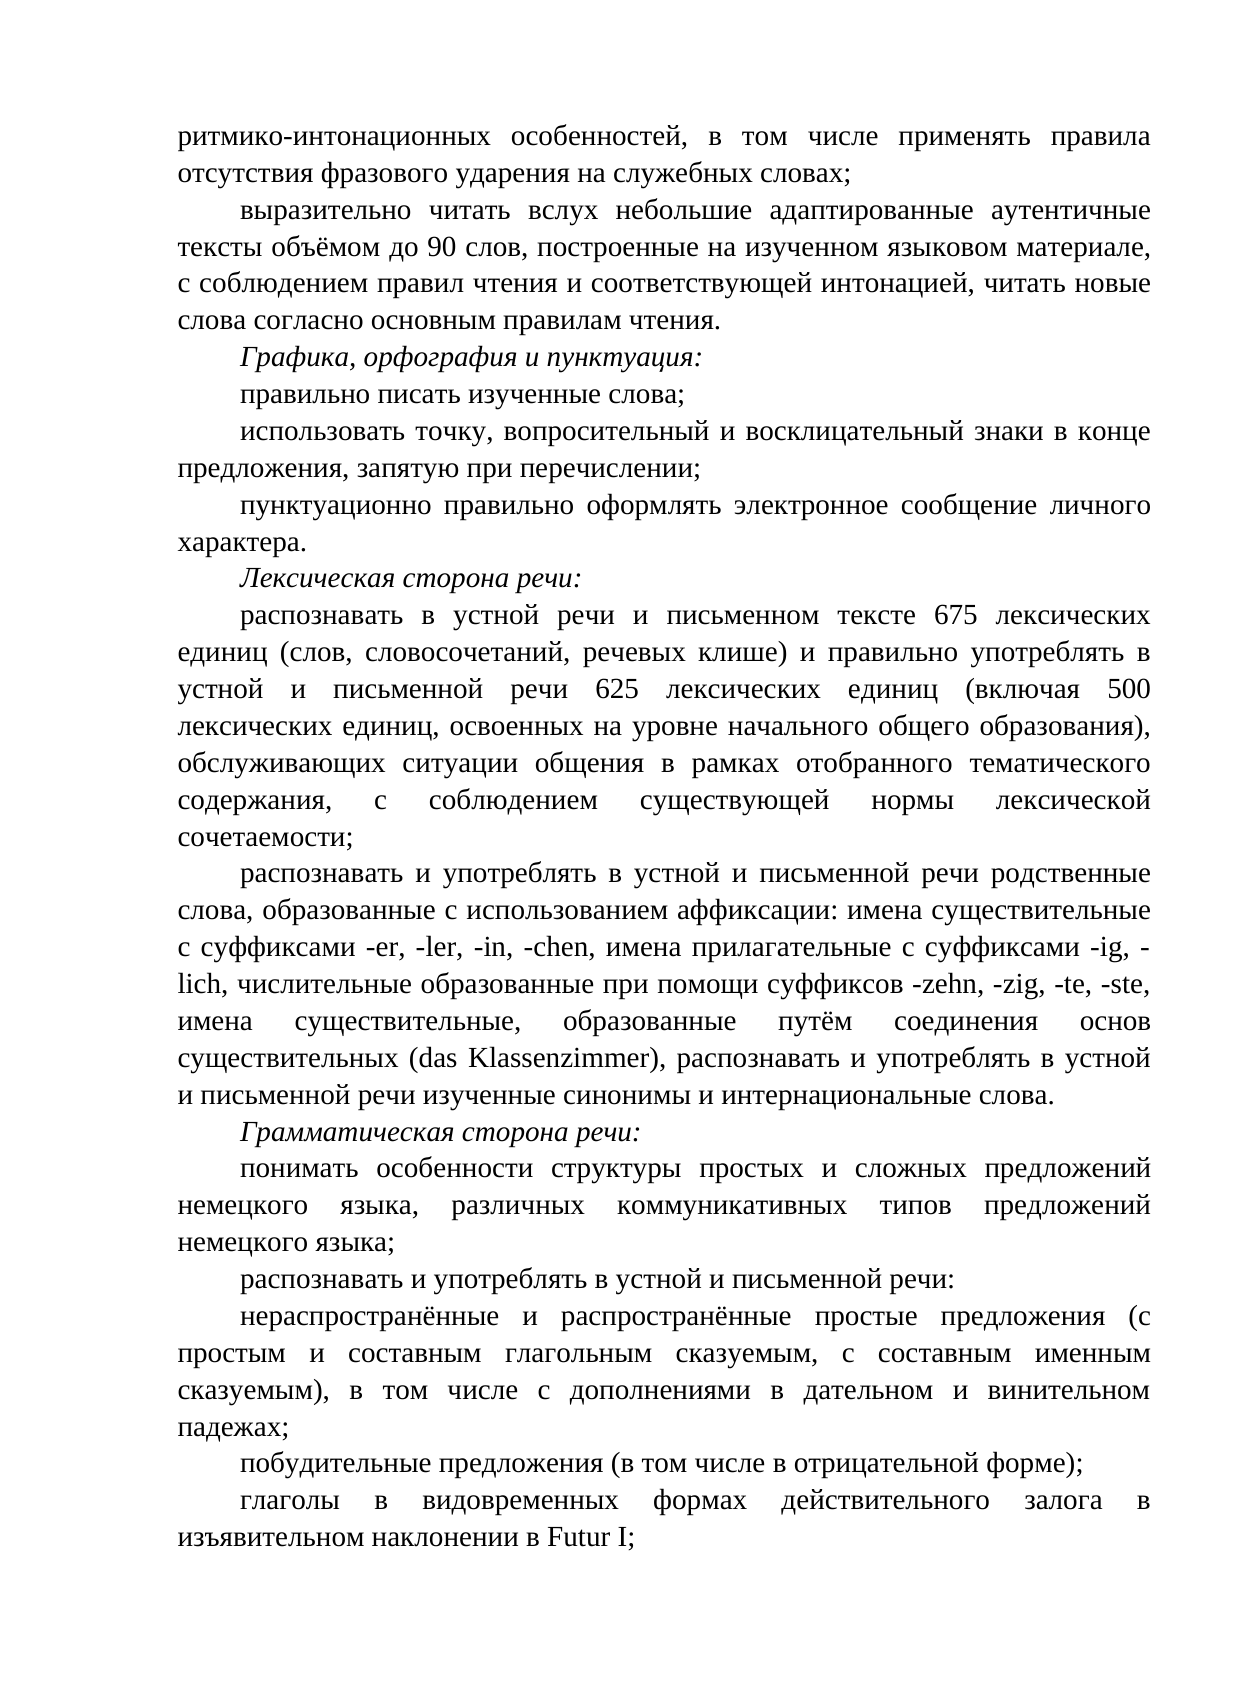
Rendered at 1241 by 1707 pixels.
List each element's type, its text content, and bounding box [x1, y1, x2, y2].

text выразительно читать вслух небольшие адаптированные аутентичные тексты объёмом до 90 слов, построенные на изученном языковом материале, с соблюдением правил чтения и соответствующей интонацией, читать новые слова согласно основным правилам чтения. [177, 192, 1152, 336]
text Грамматическая сторона речи: [177, 1114, 1152, 1147]
text глаголы в видовременных формах действительного залога в изъявительном наклонении в Futur I; [177, 1482, 1152, 1553]
text распознавать в устной речи и письменном тексте 675 лексических единиц (слов, словосочетаний, речевых клише) и правильно употреблять в устной и письменной речи 625 лексических единиц (включая 500 лексических единиц, освоенных на уровне начального общего образования), обслуживающих ситуации общения в рамках отобранного тематического содержания, с соблюдением существующей нормы лексической сочетаемости; [177, 597, 1152, 852]
text распознавать и употреблять в устной и письменной речи родственные слова, образованные с использованием аффиксации: имена существительные с суффиксами -er, -ler, -in, -chen, имена прилагательные с суффиксами -ig, -lich, числительные образованные при помощи суффиксов -zehn, -zig, -te, -ste, имена существительные, образованные путём соединения основ существительных (das Klassenzimmer), распознавать и употреблять в устной и письменной речи изученные синонимы и интернациональные слова. [177, 856, 1152, 1110]
text побудительные предложения (в том числе в отрицательной форме); [177, 1446, 1152, 1479]
text нераспространённые и распространённые простые предложения (с простым и составным глагольным сказуемым, с составным именным сказуемым), в том числе с дополнениями в дательном и винительном падежах; [177, 1298, 1152, 1442]
text Лексическая сторона речи: [177, 561, 1152, 594]
text распознавать и употреблять в устной и письменной речи: [177, 1261, 1152, 1295]
text использовать точку, вопросительный и восклицательный знаки в конце предложения, запятую при перечислении; [177, 413, 1152, 483]
text правильно писать изученные слова; [177, 376, 1152, 410]
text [177, 118, 1152, 188]
text понимать особенности структуры простых и сложных предложений немецкого языка, различных коммуникативных типов предложений немецкого языка; [177, 1151, 1152, 1258]
text Графика, орфография и пунктуация: [177, 339, 1152, 373]
text пунктуационно правильно оформлять электронное сообщение личного характера. [177, 487, 1152, 557]
